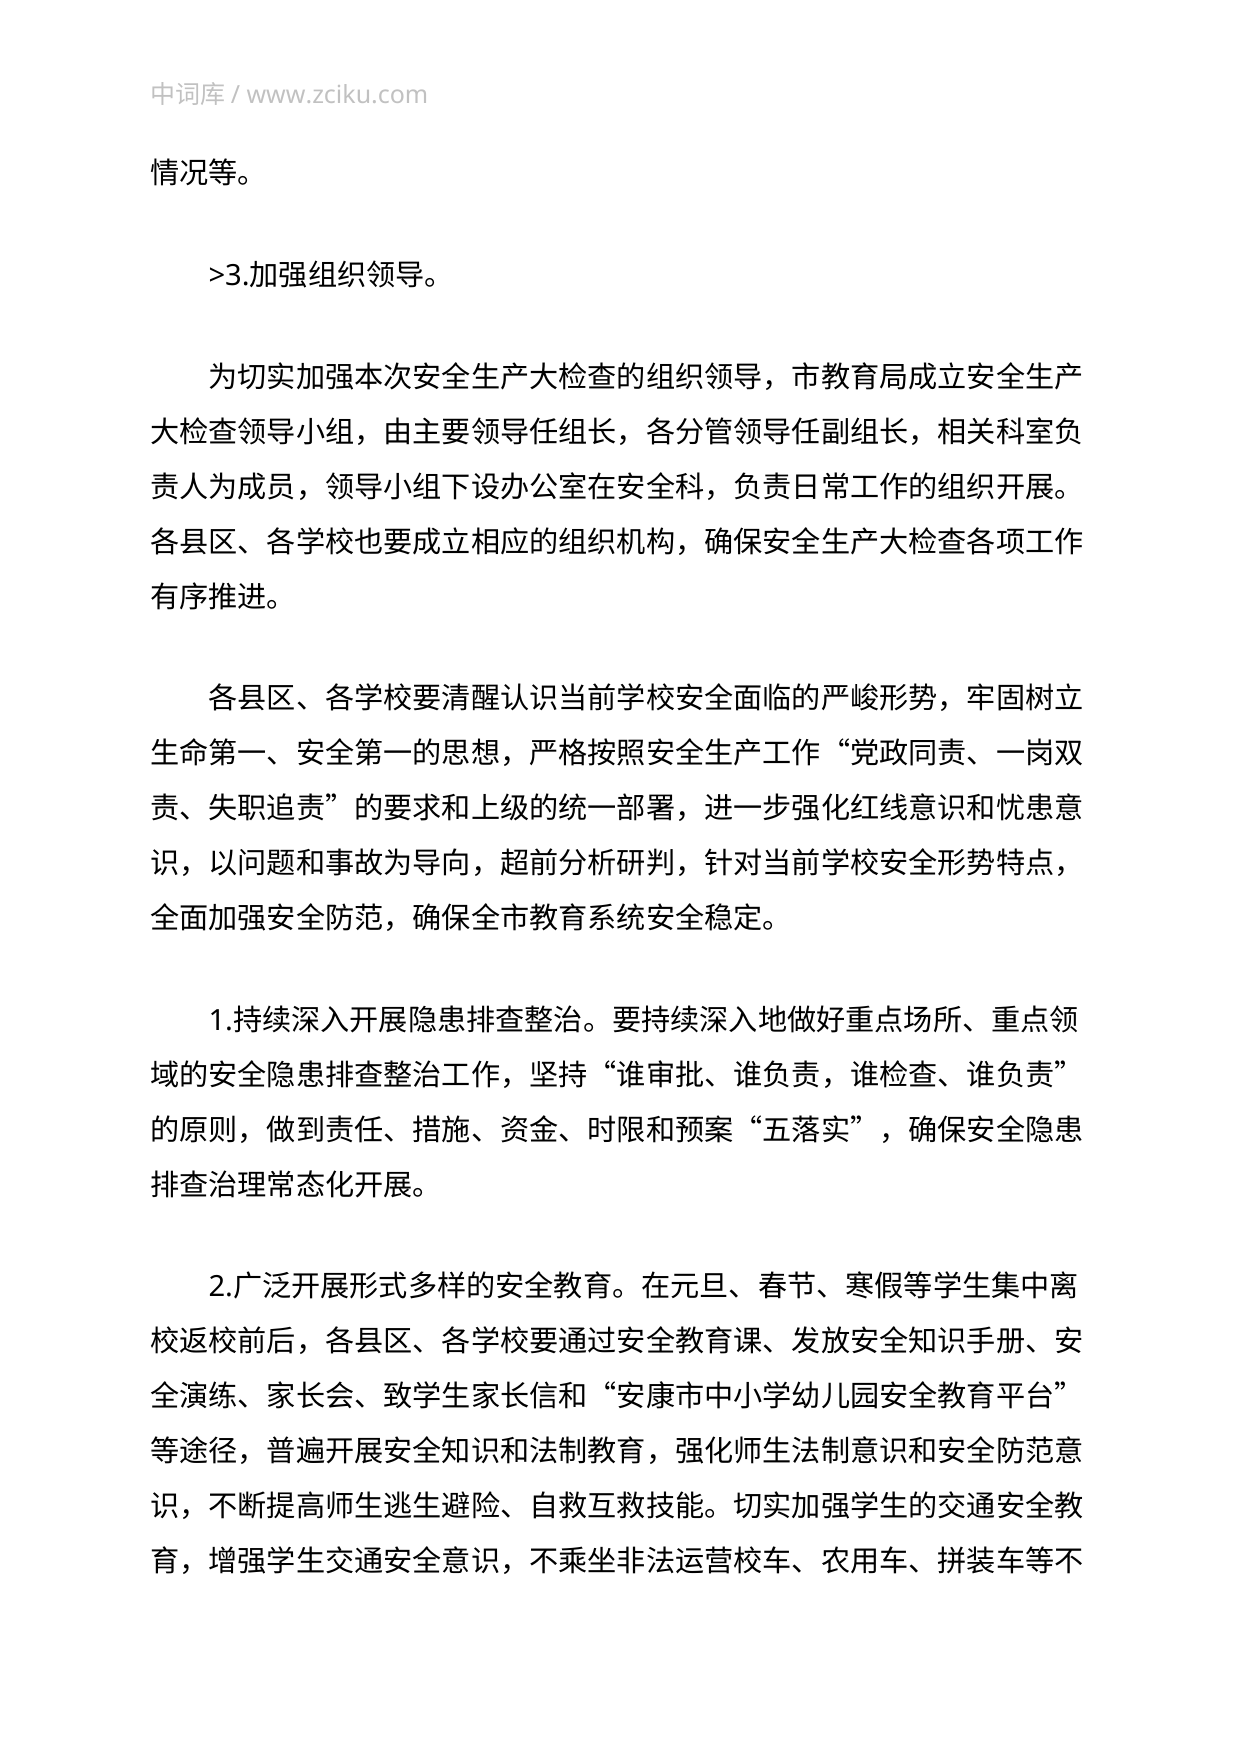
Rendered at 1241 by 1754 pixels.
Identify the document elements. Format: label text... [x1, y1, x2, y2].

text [150, 1263, 1090, 1580]
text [150, 150, 1090, 192]
text 为切实加强本次安全生产大检查的组织领导，市教育局成立安全生产大检查领导小组，由主要领导任组长，各分管领导任副组长，相关科室负责人为成员，领导小组下设办公室在安全科，负责日常工作的组织开展。各县区、各学校也要成立相应的组织机构，确保安全生产大检查各项工作有序推进。 [150, 354, 1090, 616]
text >3.加强组织领导。 [150, 252, 1090, 294]
text 各县区、各学校要清醒认识当前学校安全面临的严峻形势，牢固树立生命第一、安全第一的思想，严格按照安全生产工作“党政同责、一岗双责、失职追责”的要求和上级的统一部署，进一步强化红线意识和忧患意识，以问题和事故为导向，超前分析研判，针对当前学校安全形势特点，全面加强安全防范，确保全市教育系统安全稳定。 [150, 675, 1090, 937]
text 1.持续深入开展隐患排查整治。要持续深入地做好重点场所、重点领域的安全隐患排查整治工作，坚持“谁审批、谁负责，谁检查、谁负责”的原则，做到责任、措施、资金、时限和预案“五落实”，确保安全隐患排查治理常态化开展。 [150, 996, 1090, 1203]
